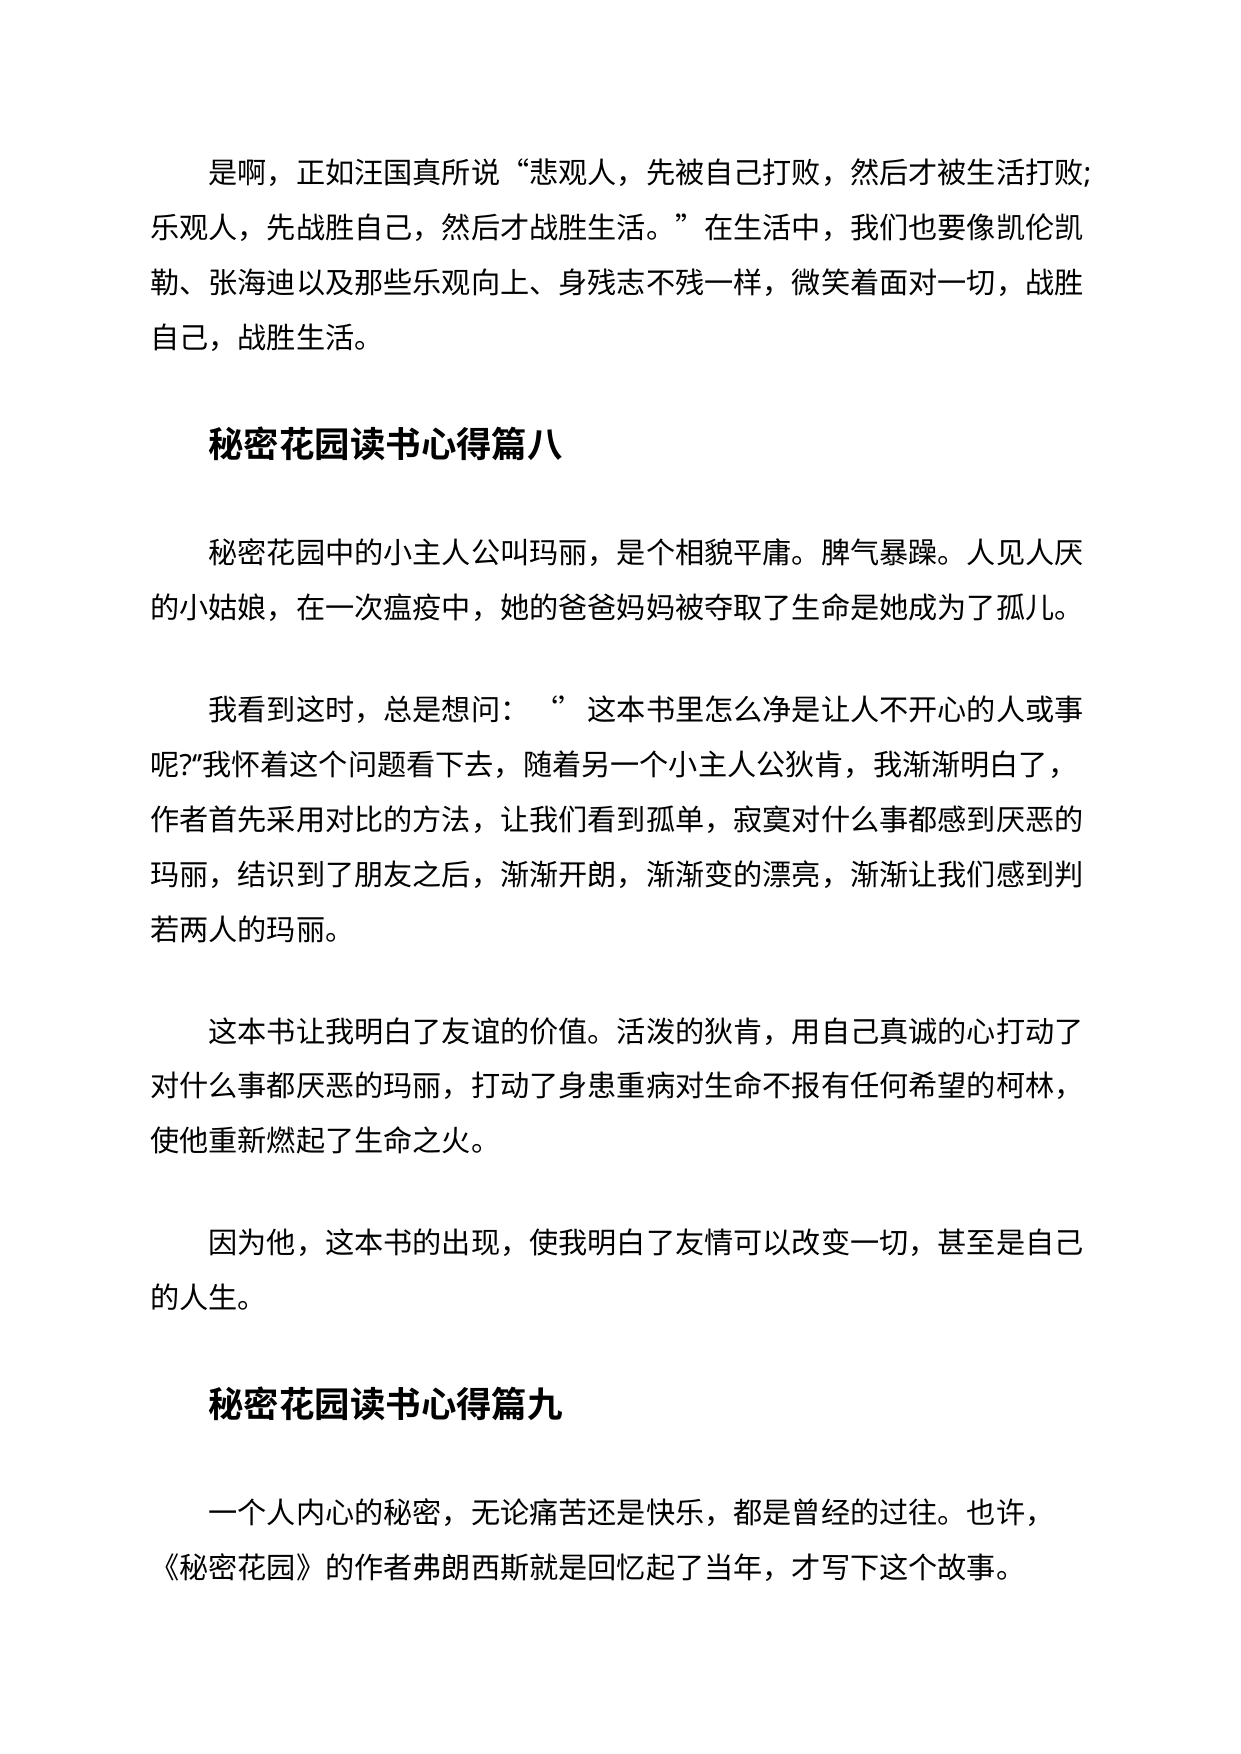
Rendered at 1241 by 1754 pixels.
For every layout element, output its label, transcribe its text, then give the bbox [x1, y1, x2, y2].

text 秘密花园读书心得篇八 [150, 417, 1090, 468]
text 一个人内心的秘密，无论痛苦还是快乐，都是曾经的过往。也许，《秘密花园》的作者弗朗西斯就是回忆起了当年，才写下这个故事。 [150, 1490, 1090, 1587]
text 秘密花园中的小主人公叫玛丽，是个相貌平庸。脾气暴躁。人见人厌的小姑娘，在一次瘟疫中，她的爸爸妈妈被夺取了生命是她成为了孤儿。 [150, 530, 1090, 627]
text 因为他，这本书的出现，使我明白了友情可以改变一切，甚至是自己的人生。 [150, 1220, 1090, 1317]
text 我看到这时，总是想问：‘’这本书里怎么净是让人不开心的人或事呢?‘’我怀着这个问题看下去，随着另一个小主人公狄肯，我渐渐明白了，作者首先采用对比的方法，让我们看到孤单，寂寞对什么事都感到厌恶的玛丽，结识到了朋友之后，渐渐开朗，渐渐变的漂亮，渐渐让我们感到判若两人的玛丽。 [150, 687, 1090, 949]
text 秘密花园读书心得篇九 [150, 1376, 1090, 1428]
text 是啊，正如汪国真所说“悲观人，先被自己打败，然后才被生活打败;乐观人，先战胜自己，然后才战胜生活。”在生活中，我们也要像凯伦凯勒、张海迪以及那些乐观向上、身残志不残一样，微笑着面对一切，战胜自己，战胜生活。 [150, 150, 1090, 357]
text 这本书让我明白了友谊的价值。活泼的狄肯，用自己真诚的心打动了对什么事都厌恶的玛丽，打动了身患重病对生命不报有任何希望的柯林，使他重新燃起了生命之火。 [150, 1008, 1090, 1160]
